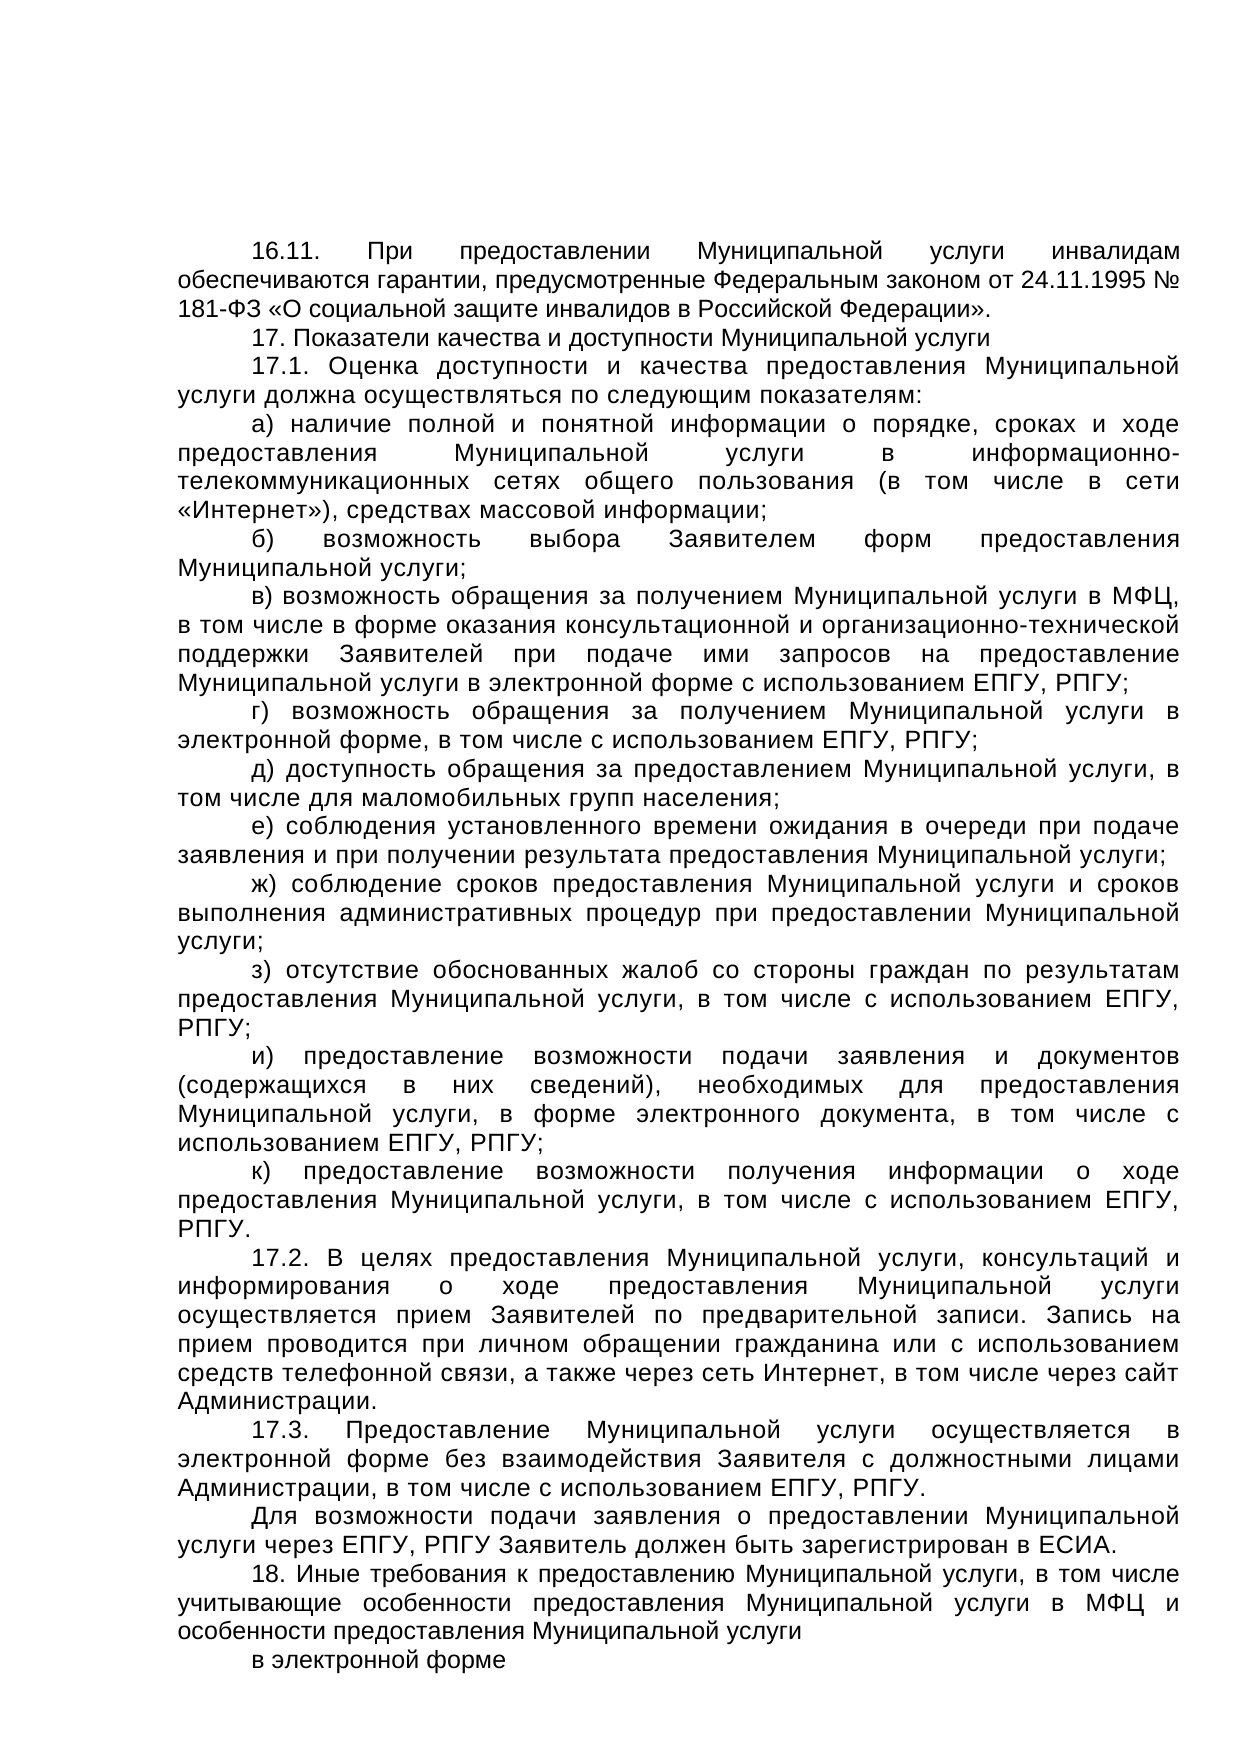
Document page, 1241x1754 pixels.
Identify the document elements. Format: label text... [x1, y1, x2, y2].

text а) наличие полной и понятной информации о порядке, сроках и ходе предоставления Муниципальной услуги в информационно-телекоммуникационных сетях общего пользования (в том числе в сети «Интернет»), средствах массовой информации; [177, 409, 1181, 524]
text е) соблюдения установленного времени ожидания в очереди при подаче заявления и при получении результата предоставления Муниципальной услуги; [177, 811, 1181, 869]
text ж) соблюдение сроков предоставления Муниципальной услуги и сроков выполнения административных процедур при предоставлении Муниципальной услуги; [177, 869, 1181, 955]
text 17.1. Оценка доступности и качества предоставления Муниципальной услуги должна осуществляться по следующим показателям: [177, 351, 1181, 409]
text в) возможность обращения за получением Муниципальной услуги в МФЦ, в том числе в форме оказания консультационной и организационно-технической поддержки Заявителей при подаче ими запросов на предоставление Муниципальной услуги в электронной форме с использованием ЕПГУ, РПГУ; [177, 581, 1181, 696]
text 18. Иные требования к предоставлению Муниципальной услуги, в том числе учитывающие особенности предоставления Муниципальной услуги в МФЦ и особенности предоставления Муниципальной услуги [177, 1559, 1181, 1645]
text б) возможность выбора Заявителем форм предоставления Муниципальной услуги; [177, 524, 1181, 581]
text к) предоставление возможности получения информации о ходе предоставления Муниципальной услуги, в том числе с использованием ЕПГУ, РПГУ. [177, 1156, 1181, 1242]
text д) доступность обращения за предоставлением Муниципальной услуги, в том числе для маломобильных групп населения; [177, 754, 1181, 811]
text 17.3. Предоставление Муниципальной услуги осуществляется в электронной форме без взаимодействия Заявителя с должностными лицами Администрации, в том числе с использованием ЕПГУ, РПГУ. [177, 1415, 1181, 1501]
text Для возможности подачи заявления о предоставлении Муниципальной услуги через ЕПГУ, РПГУ Заявитель должен быть зарегистрирован в ЕСИА. [177, 1501, 1181, 1559]
text 17. Показатели качества и доступности Муниципальной услуги [177, 322, 1181, 351]
text и) предоставление возможности подачи заявления и документов (содержащихся в них сведений), необходимых для предоставления Муниципальной услуги, в форме электронного документа, в том числе с использованием ЕПГУ, РПГУ; [177, 1041, 1181, 1156]
text з) отсутствие обоснованных жалоб со стороны граждан по результатам предоставления Муниципальной услуги, в том числе с использованием ЕПГУ, РПГУ; [177, 955, 1181, 1041]
text 17.2. В целях предоставления Муниципальной услуги, консультаций и информирования о ходе предоставления Муниципальной услуги осуществляется прием Заявителей по предварительной записи. Запись на прием проводится при личном обращении гражданина или с использованием средств телефонной связи, а также через сеть Интернет, в том числе через сайт Администрации. [177, 1242, 1181, 1415]
text в электронной форме [177, 1645, 1181, 1674]
text 16.11. При предоставлении Муниципальной услуги инвалидам обеспечиваются гарантии, предусмотренные Федеральным законом от 24.11.1995 № 181-ФЗ «О социальной защите инвалидов в Российской Федерации». [177, 236, 1181, 322]
text г) возможность обращения за получением Муниципальной услуги в электронной форме, в том числе с использованием ЕПГУ, РПГУ; [177, 696, 1181, 754]
